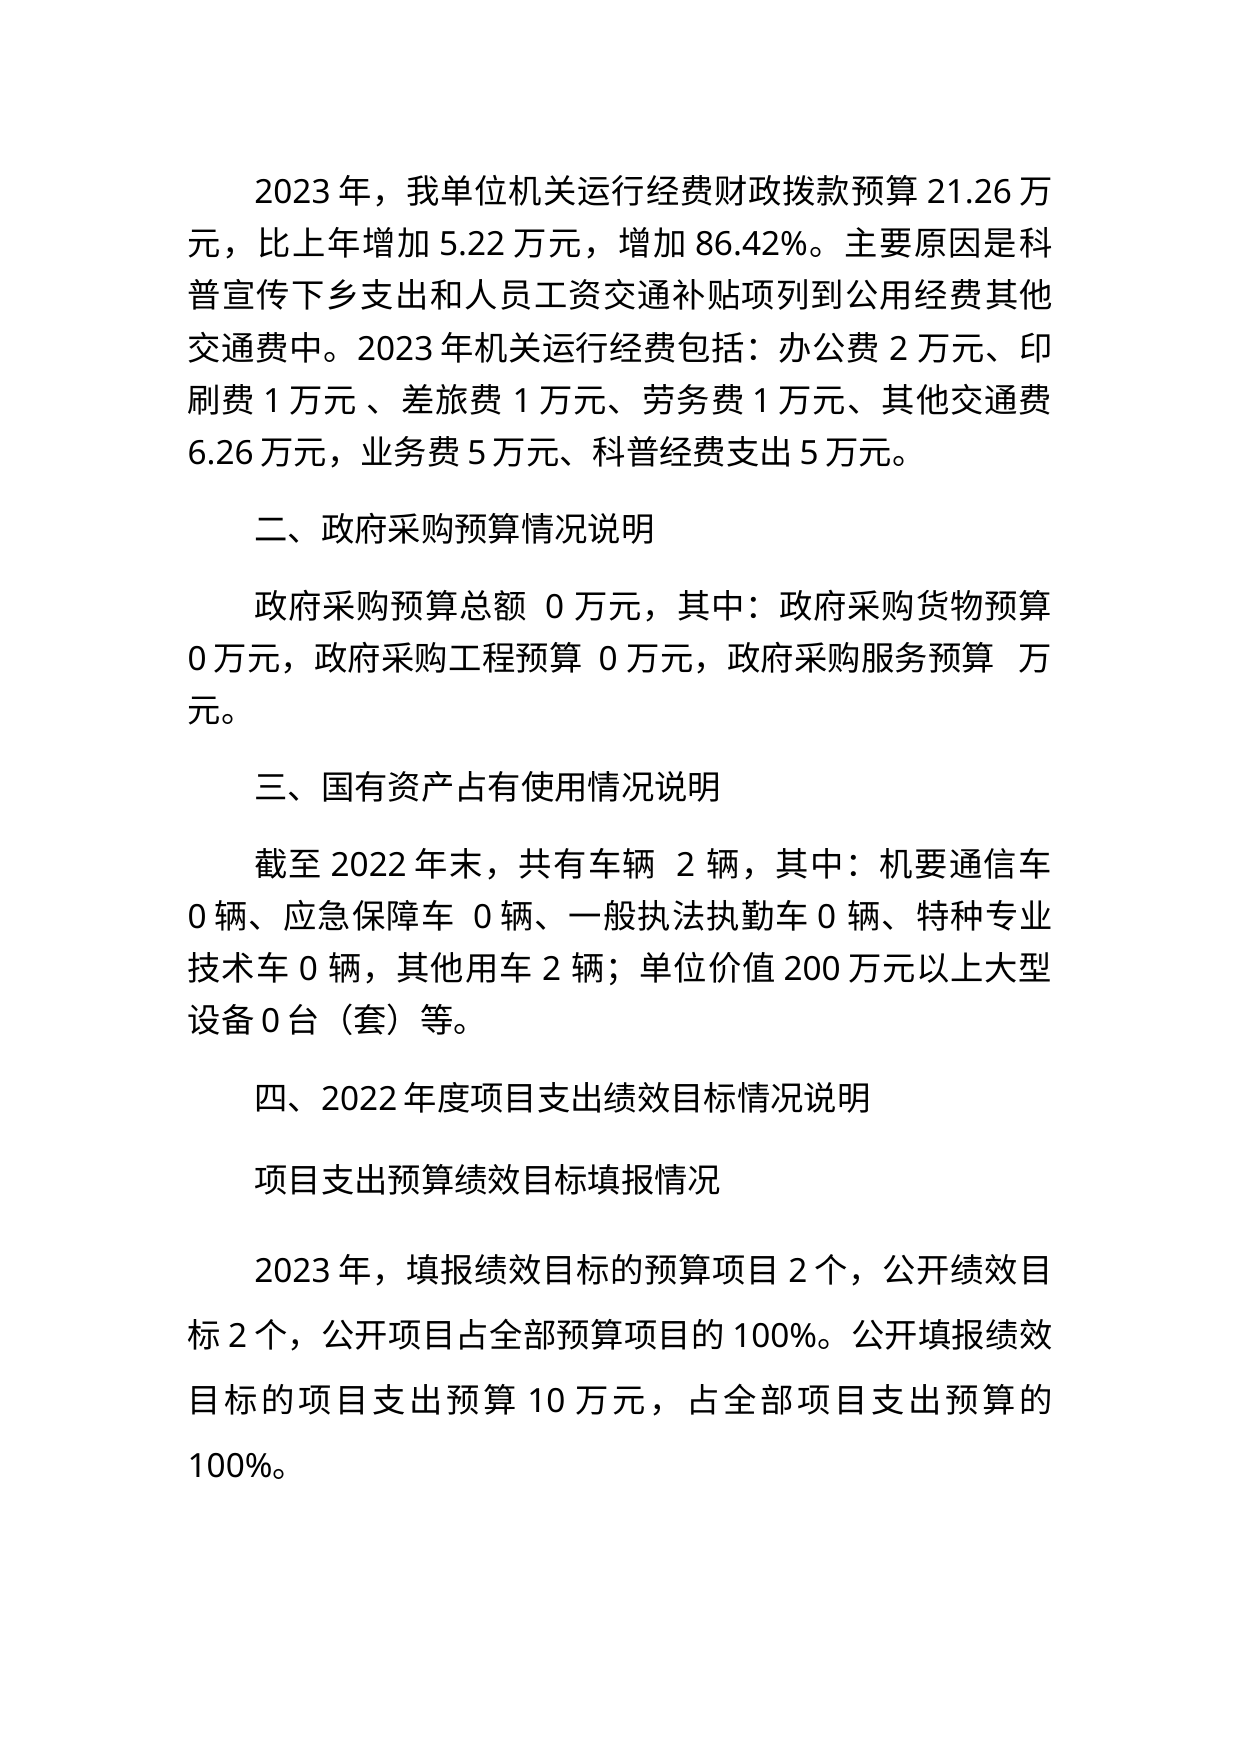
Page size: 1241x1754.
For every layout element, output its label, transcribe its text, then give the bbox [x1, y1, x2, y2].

text 二、政府采购预算情况说明 [187, 499, 1053, 552]
text 截至2022年末，共有车辆 2 辆，其中：机要通信车 0辆、应急保障车 0辆、一般执法执勤车0 辆、特种专业技术车 0 辆，其他用车 2 辆；单位价值200万元以上大型设备0台（套）等。 [187, 835, 1053, 1043]
text 政府采购预算总额 0 万元，其中：政府采购货物预算 0万元，政府采购工程预算 0 万元，政府采购服务预算 万元。 [187, 577, 1053, 733]
text 三、国有资产占有使用情况说明 [187, 758, 1053, 810]
text 2023年，填报绩效目标的预算项目2个，公开绩效目标2个，公开项目占全部预算项目的100%。公开填报绩效目标的项目支出预算10万元，占全部项目支出预算的100%。 [187, 1235, 1053, 1495]
text 项目支出预算绩效目标填报情况 [187, 1145, 1053, 1210]
text 2023年，我单位机关运行经费财政拨款预算21.26万元，比上年增加5.22万元，增加86.42%。主要原因是科普宣传下乡支出和人员工资交通补贴项列到公用经费其他交通费中。2023年机关运行经费包括：办公费 2 万元、印刷费1万元 、差旅费 1万元、劳务费1万元、其他交通费6.26万元，业务费5万元、科普经费支出5万元。 [187, 162, 1053, 474]
text 四、2022年度项目支出绩效目标情况说明 [187, 1068, 1053, 1120]
